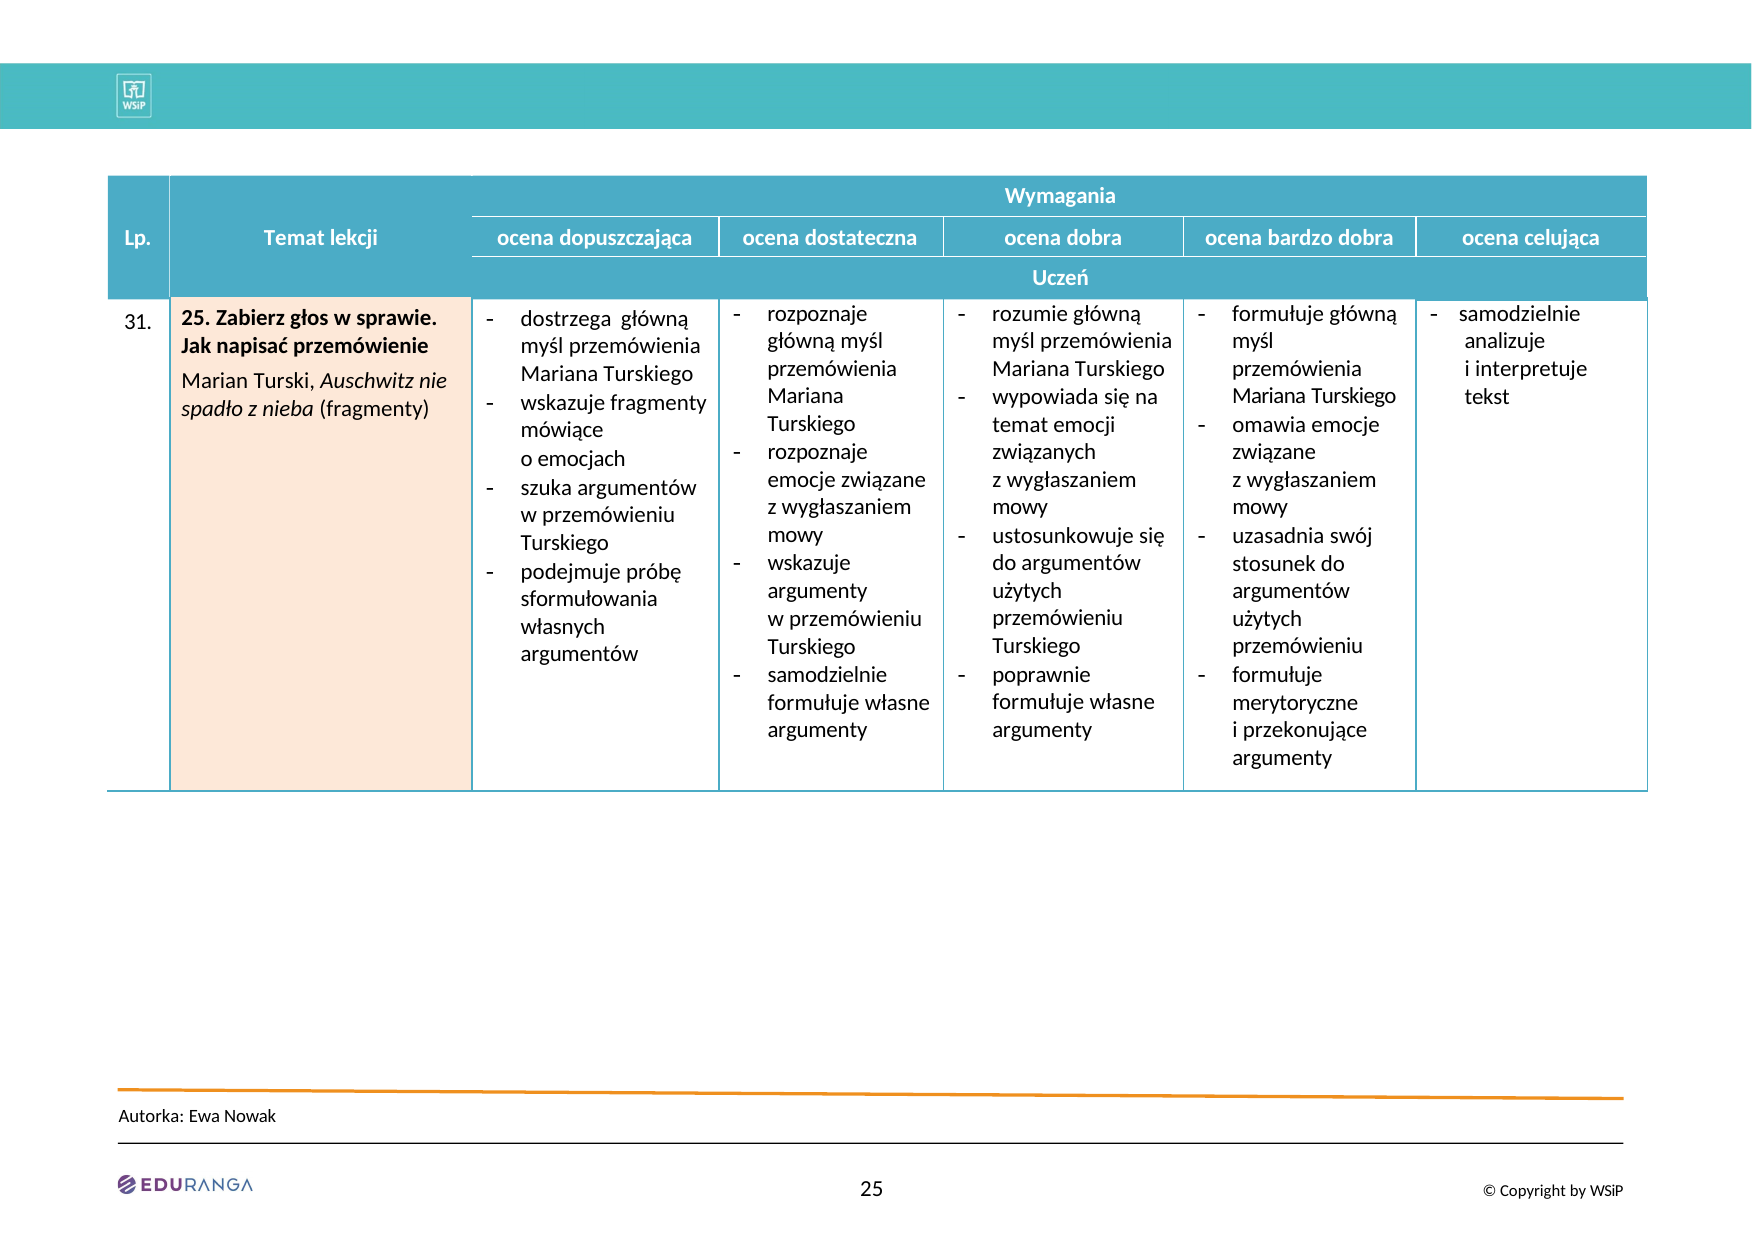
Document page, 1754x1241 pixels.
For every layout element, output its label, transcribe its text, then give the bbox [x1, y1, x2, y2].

table_cell rozumie główną myśl przemówienia Mariana Turskiego wypowiada się na temat emocji związanych z wygłaszaniem mowy ustosunkowuje się do argumentów użytych przemówieniu Turskiego poprawnie formułuje własne argumenty [944, 297, 1183, 790]
table_cell 25. Zabierz głos w sprawie. Jak napisać przemówienie Marian Turski, Auschwitz nie spadło z nieba (fragmenty) [171, 297, 471, 790]
table_header Wymagania [472, 176, 1647, 216]
table_cell ocena dopuszczająca [472, 217, 718, 256]
table_cell ocena dostateczna [720, 217, 943, 256]
picture [117, 1171, 253, 1196]
table_cell dostrzega główną myśl przemówienia Mariana Turskiego wskazuje fragmenty mówiące o emocjach szuka argumentów w przemówieniu Turskiego podejmuje próbę sformułowania własnych argumentów [473, 297, 718, 790]
table_cell ocena dobra [944, 217, 1183, 256]
text Autorka: Ewa Nowak [118, 1090, 1651, 1127]
table_cell - samodzielnie analizuje i interpretuje tekst [1417, 297, 1647, 790]
table_cell rozpoznaje główną myśl przemówienia Mariana Turskiego rozpoznaje emocje związane z wygłaszaniem mowy wskazuje argumenty w przemówieniu Turskiego samodzielnie formułuje własne argumenty [720, 297, 943, 790]
table_cell ocena bardzo dobra [1184, 217, 1415, 256]
table_header Lp. 31. [107, 176, 170, 790]
table_cell ocena celująca [1417, 216, 1647, 256]
table_cell Uczeń [472, 256, 1647, 297]
table_header Temat lekcji [170, 176, 472, 297]
table_cell formułuje główną myśl przemówienia Mariana Turskiego omawia emocje związane z wygłaszaniem mowy uzasadnia swój stosunek do argumentów użytych przemówieniu formułuje merytoryczne i przekonujące argumenty [1184, 297, 1415, 790]
picture [0, 63, 1752, 129]
